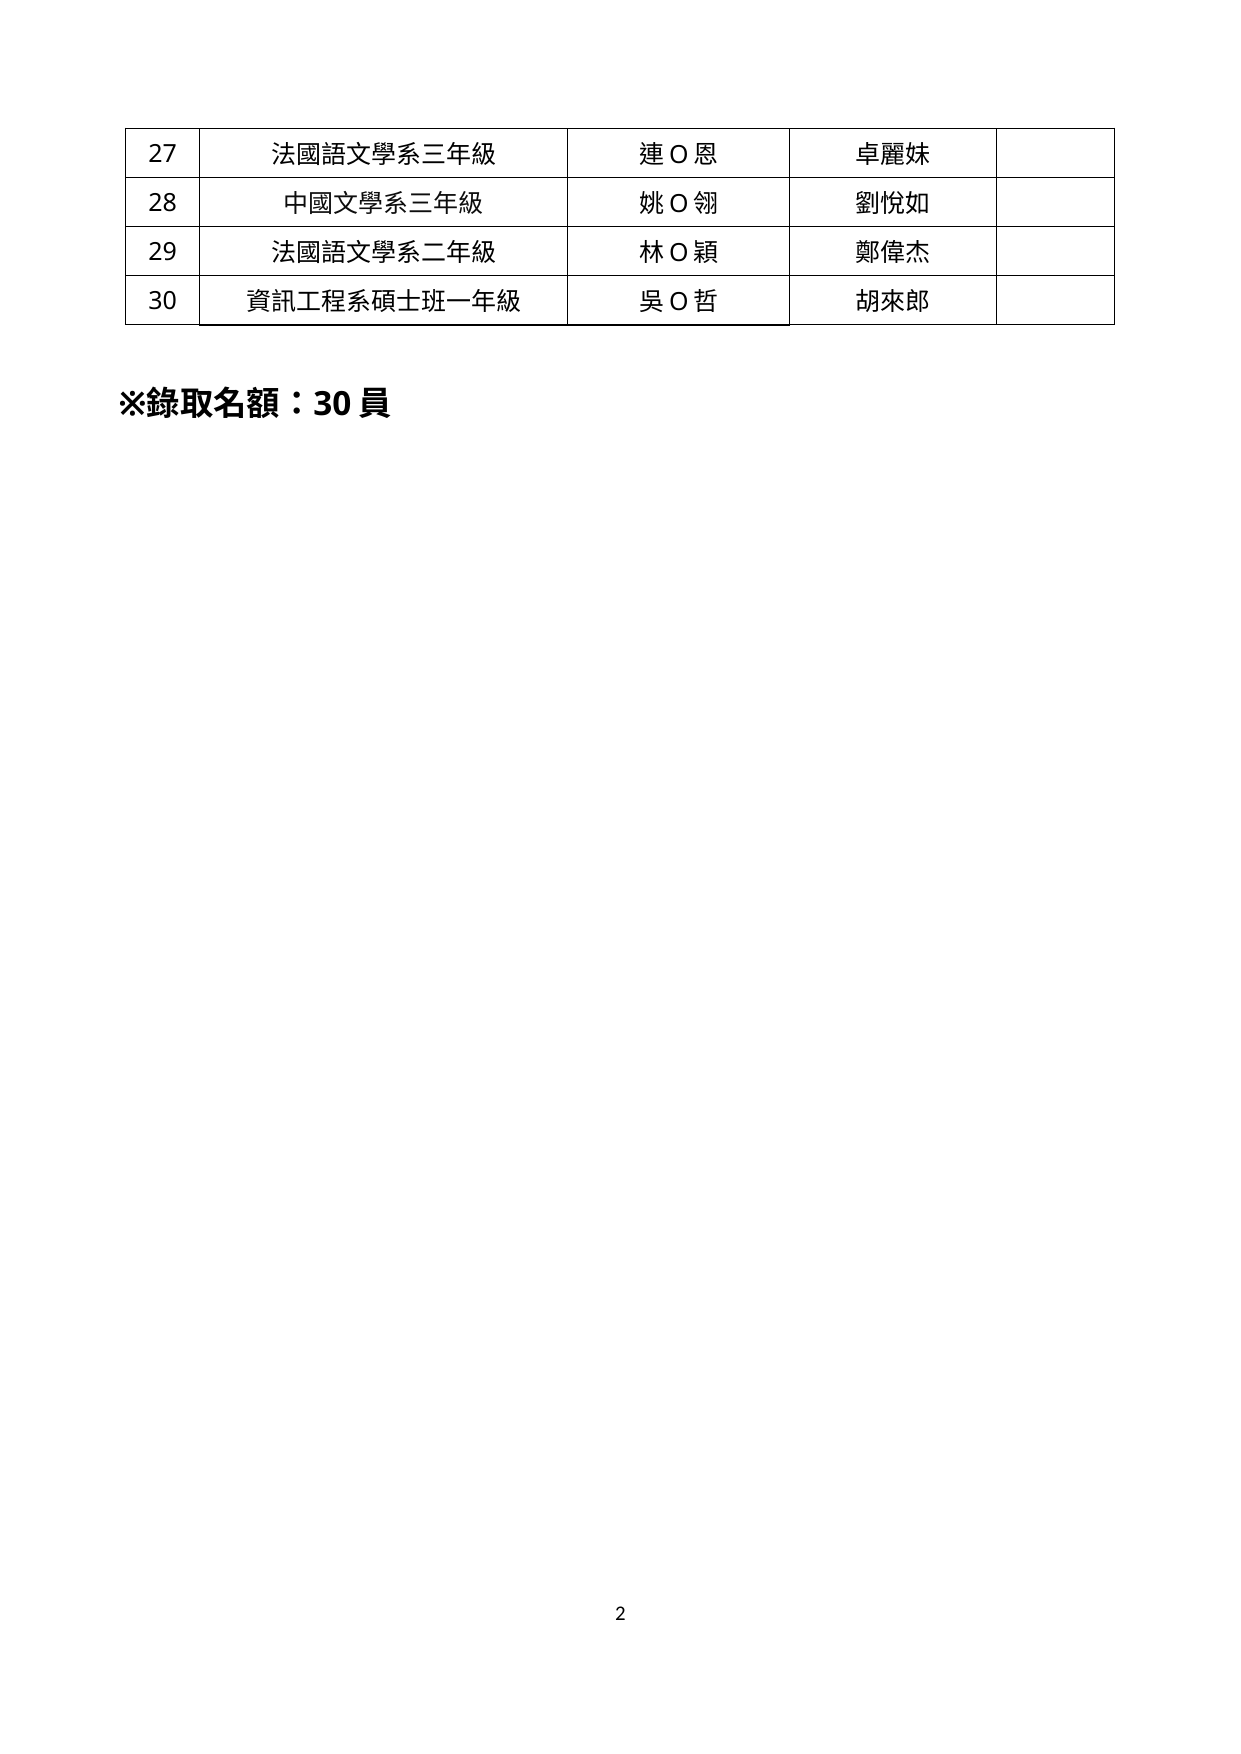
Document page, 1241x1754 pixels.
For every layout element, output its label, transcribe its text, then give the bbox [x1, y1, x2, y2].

table_cell [997, 129, 1114, 177]
table_cell [997, 178, 1114, 226]
table_cell 吳O哲 [568, 276, 789, 324]
table_cell 法國語文學系二年級 [200, 227, 567, 275]
table_cell [997, 276, 1114, 324]
table_cell 法國語文學系三年級 [200, 129, 567, 177]
table_cell 劉悅如 [790, 178, 996, 226]
table_cell 林O穎 [568, 227, 789, 275]
table_cell 卓麗妹 [790, 129, 996, 177]
table_cell 30 [126, 276, 199, 324]
table_cell [997, 227, 1114, 275]
table_cell 27 [126, 129, 199, 177]
table_cell 29 [126, 227, 199, 275]
table_cell 胡來郎 [790, 276, 996, 324]
table_cell 28 [126, 178, 199, 226]
table_cell 資訊工程系碩士班一年級 [200, 276, 567, 324]
table_cell 連O恩 [568, 129, 789, 177]
table_cell 姚O翎 [568, 178, 789, 226]
text ※錄取名額：30員 [118, 363, 1122, 438]
table_cell 中國文學系三年級 [200, 178, 567, 226]
table_cell 鄭偉杰 [790, 227, 996, 275]
